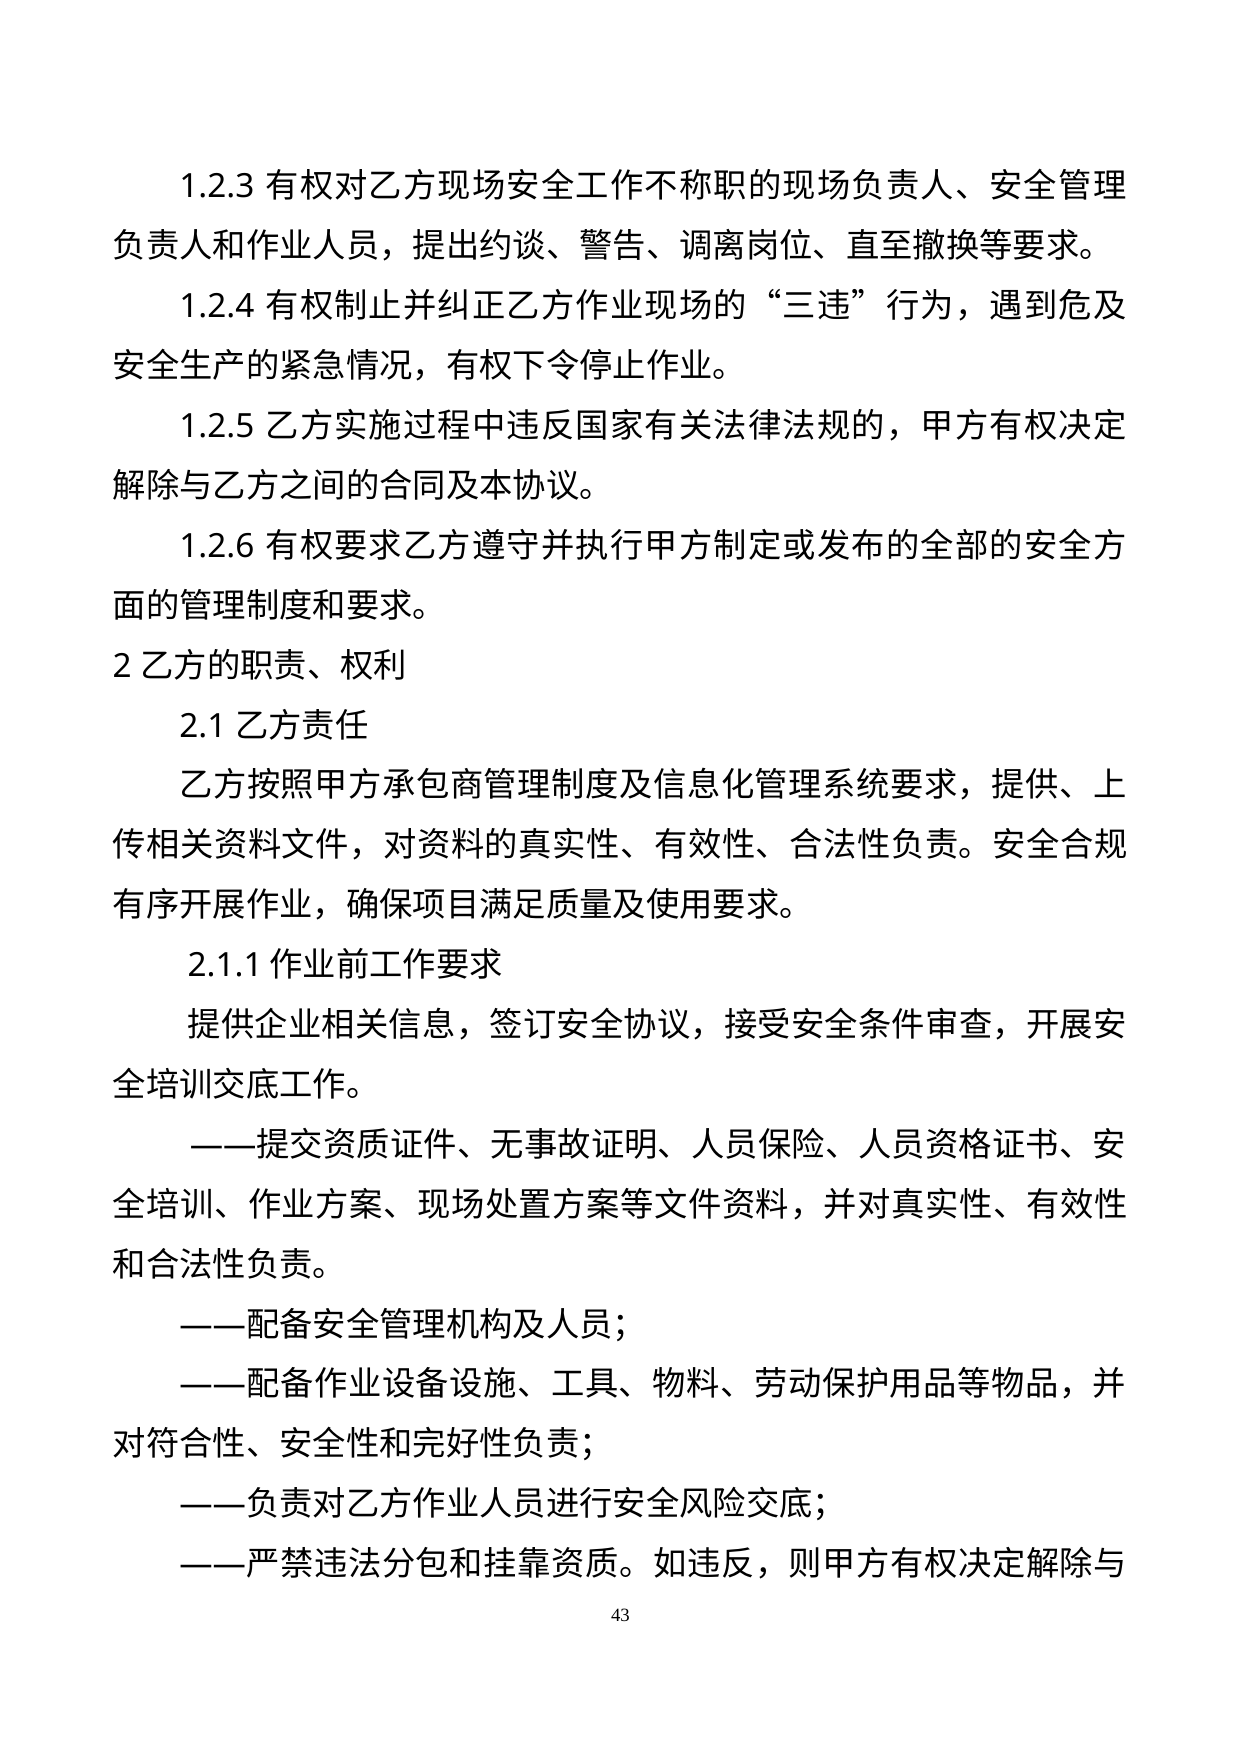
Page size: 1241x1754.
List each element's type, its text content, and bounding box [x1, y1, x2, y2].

text 1.2.5 乙方实施过程中违反国家有关法律法规的，甲方有权决定解除与乙方之间的合同及本协议。 [112, 389, 1128, 509]
text ——提交资质证件、无事故证明、人员保险、人员资格证书、安全培训、作业方案、现场处置方案等文件资料，并对真实性、有效性和合法性负责。 [112, 1108, 1128, 1288]
text 2.1.1作业前工作要求 [112, 929, 1128, 988]
text 2 乙方的职责、权利 [112, 629, 1128, 689]
text ——配备作业设备设施、工具、物料、劳动保护用品等物品，并对符合性、安全性和完好性负责； [112, 1348, 1128, 1468]
text 1.2.4 有权制止并纠正乙方作业现场的“三违”行为，遇到危及安全生产的紧急情况，有权下令停止作业。 [112, 270, 1128, 389]
text 1.2.3 有权对乙方现场安全工作不称职的现场负责人、安全管理负责人和作业人员，提出约谈、警告、调离岗位、直至撤换等要求。 [112, 150, 1128, 270]
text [112, 1528, 1128, 1587]
text 1.2.6 有权要求乙方遵守并执行甲方制定或发布的全部的安全方面的管理制度和要求。 [112, 509, 1128, 629]
text 2.1 乙方责任 [112, 689, 1128, 749]
text ——配备安全管理机构及人员； [112, 1288, 1128, 1348]
text 乙方按照甲方承包商管理制度及信息化管理系统要求，提供、上传相关资料文件，对资料的真实性、有效性、合法性负责。安全合规有序开展作业，确保项目满足质量及使用要求。 [112, 749, 1128, 929]
text 提供企业相关信息，签订安全协议，接受安全条件审查，开展安全培训交底工作。 [112, 988, 1128, 1108]
text ——负责对乙方作业人员进行安全风险交底； [112, 1468, 1128, 1528]
